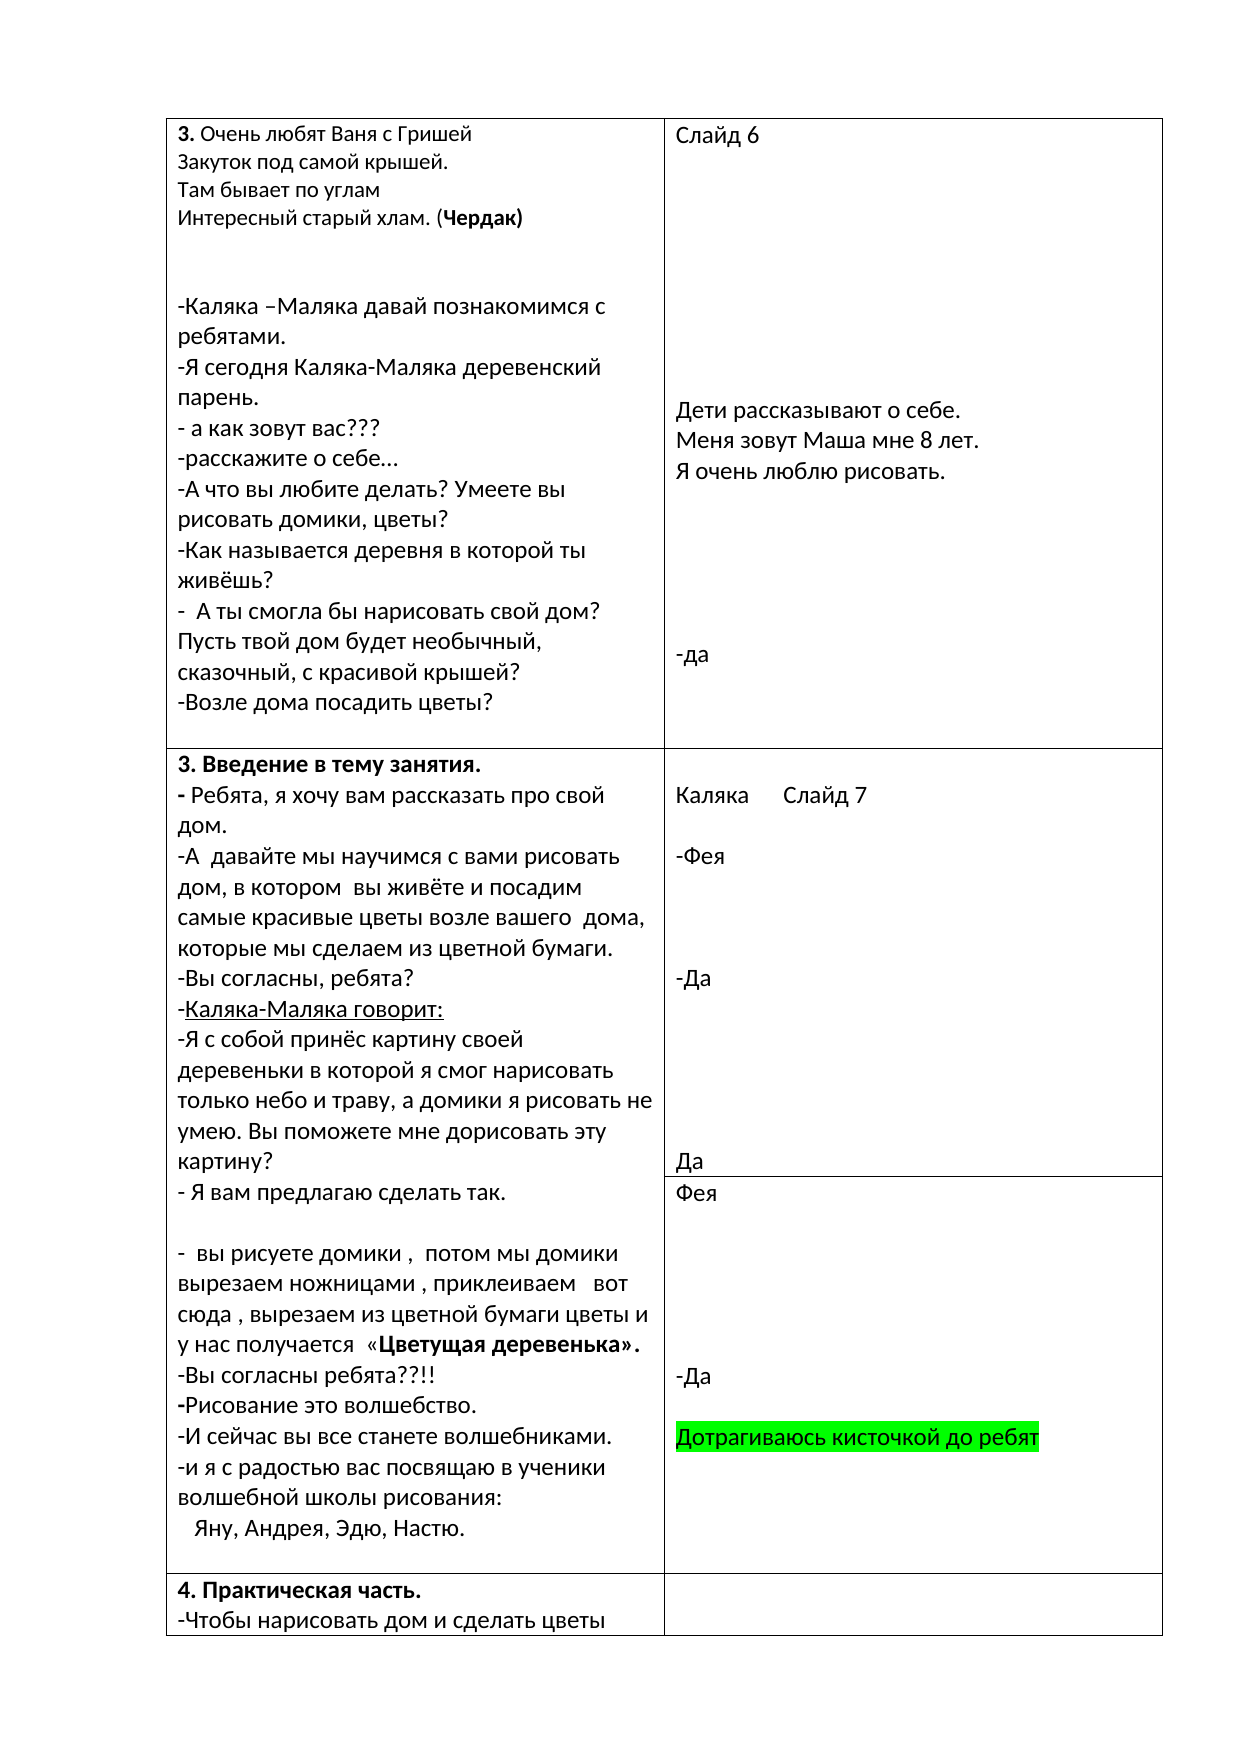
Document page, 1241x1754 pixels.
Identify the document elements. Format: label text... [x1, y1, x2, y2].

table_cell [167, 119, 664, 748]
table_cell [665, 119, 1162, 748]
table_cell Каляка Слайд 7 -Фея -Да Да [665, 749, 1162, 1176]
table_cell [167, 1574, 664, 1635]
table_cell Фея -Да Дотрагиваюсь кисточкой до ребят [665, 1177, 1162, 1573]
table_cell 3. Введение в тему занятия. - Ребята, я хочу вам рассказать про свой дом. -А давайте мы научимся с вами рисовать дом, в котором вы живёте и посадим самые красивые цветы возле вашего дома, которые мы сделаем из цветной бумаги. -Вы согласны, ребята? -Каляка-Маляка говорит: -Я с собой принёс картину своей деревеньки в которой я смог нарисовать только небо и траву, а домики я рисовать не умею. Вы поможете мне дорисовать эту картину? - Я вам предлагаю сделать так. - вы рисуете домики , потом мы домики вырезаем ножницами , приклеиваем вот сюда , вырезаем из цветной бумаги цветы и у нас получается «Цветущая деревенька». -Вы согласны ребята??!! -Рисование это волшебство. -И сейчас вы все станете волшебниками. -и я с радостью вас посвящаю в ученики волшебной школы рисования: Яну, Андрея, Эдю, Настю. [167, 749, 664, 1573]
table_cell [665, 1574, 1162, 1635]
